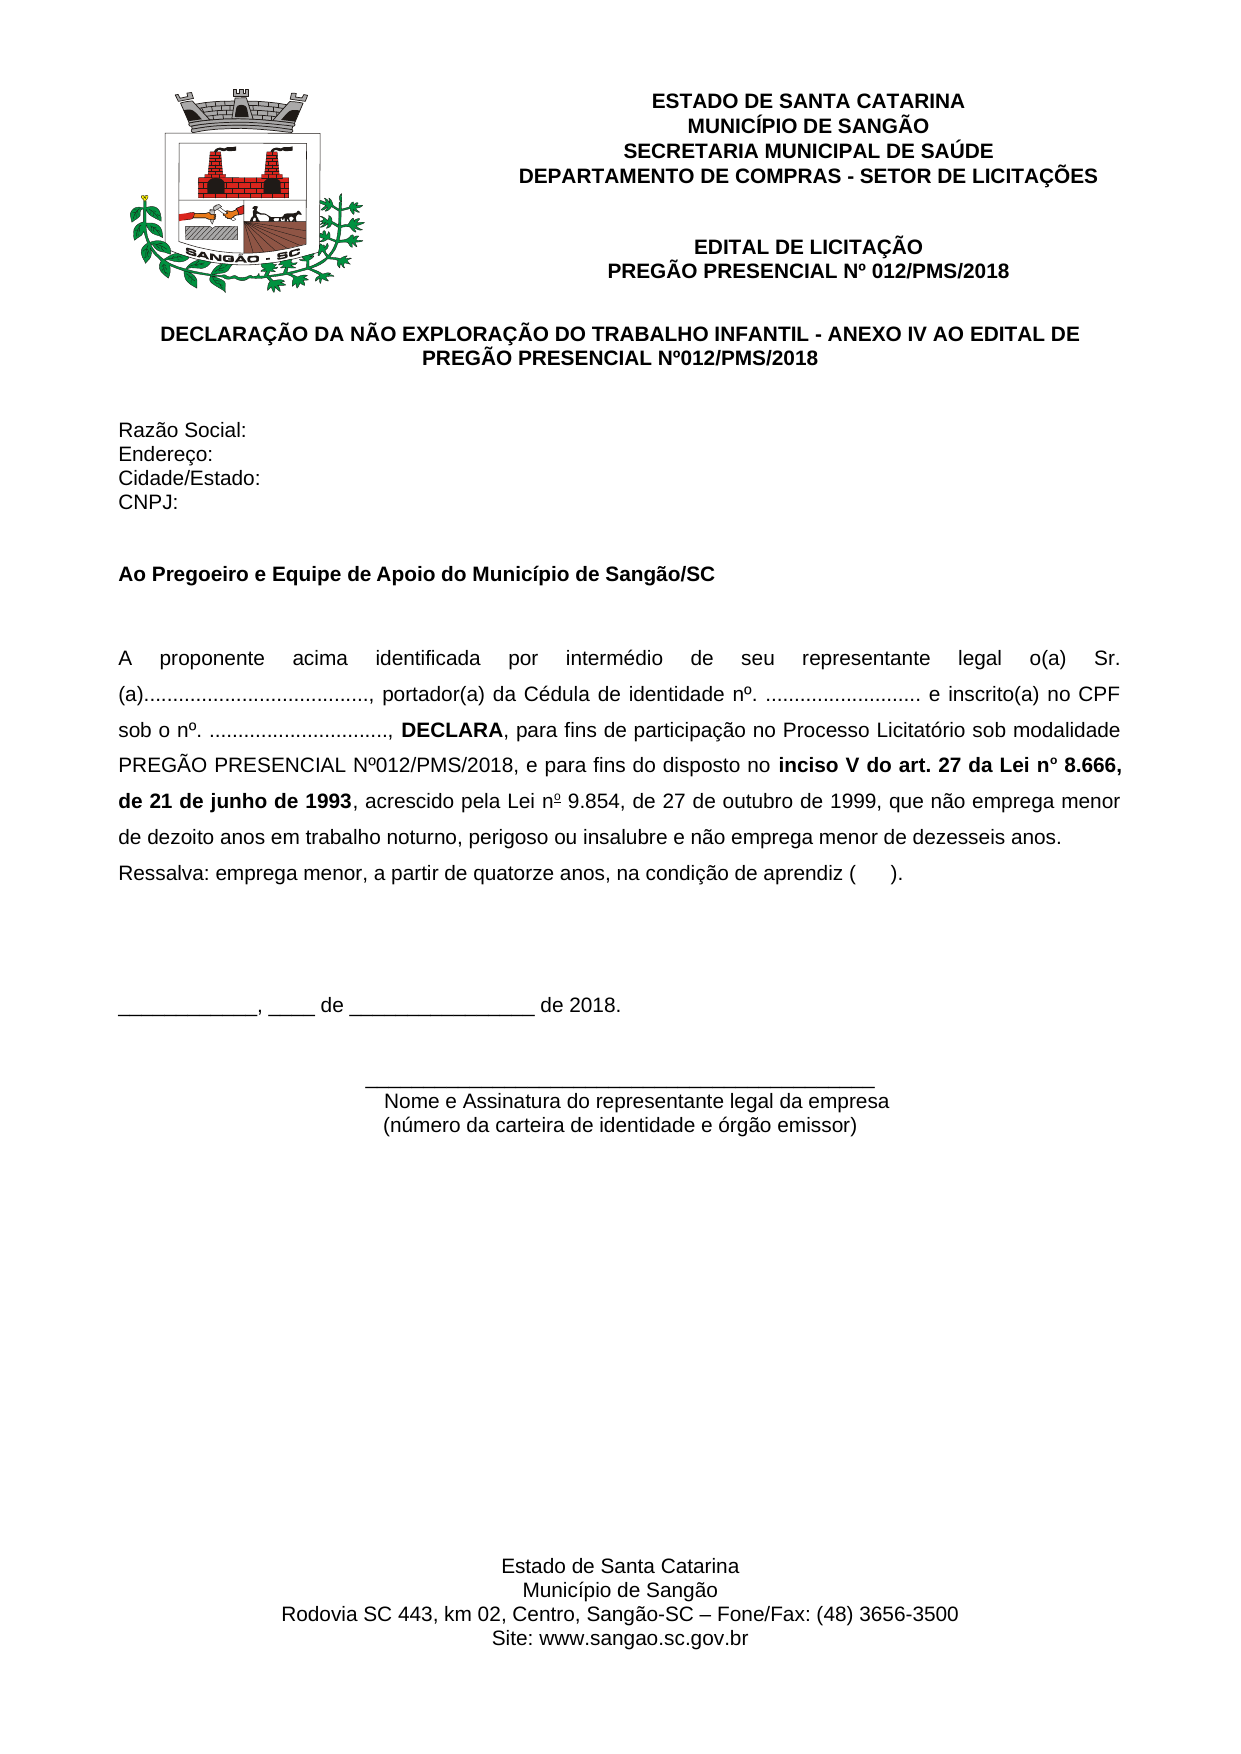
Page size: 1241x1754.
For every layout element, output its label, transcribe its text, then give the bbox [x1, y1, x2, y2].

text Cidade/Estado: [118, 466, 1122, 490]
text Ressalva: emprega menor, a partir de quatorze anos, na condição de aprendiz ( ). [118, 861, 1122, 885]
text A proponente acima identificada por intermédio de seu representante legal o(a) Sr.(a)......................................., portador(a) da Cédula de identidade nº. ........................... e inscrito(a) no CPF sob o nº. ..............................., DECLARA, para fins de participação no Processo Licitatório sob modalidade PREGÃO PRESENCIAL Nº012/PMS/2018, e para fins do disposto no inciso V do art. 27 da Lei no 8.666, de 21 de junho de 1993, acrescido pela Lei no 9.854, de 27 de outubro de 1999, que não emprega menor de dezoito anos em trabalho noturno, perigoso ou insalubre e não emprega menor de dezesseis anos. [118, 646, 1122, 849]
text ____________, ____ de ________________ de 2018. [118, 993, 1122, 1017]
text CNPJ: [118, 490, 1122, 514]
text Endereço: [118, 442, 1122, 466]
subtitle Ao Pregoeiro e Equipe de Apoio do Município de Sangão/SC [118, 562, 1122, 586]
text (número da carteira de identidade e órgão emissor)DECLARAÇÃO DE INEXISTENCIA DE FATOS IMPEDITIVOS - ANEXO V AO EDITAL DE PREGÃO PRESENCIAL PREÇOS Nº012/PMS/2018 [118, 1113, 1122, 1137]
text ____________________________________________ [118, 1065, 1122, 1089]
text Razão Social: [118, 418, 1122, 442]
text DECLARAÇÃO DA NÃO EXPLORAÇÃO DO TRABALHO INFANTIL - ANEXO IV AO EDITAL DE PREGÃO PRESENCIAL Nº012/PMS/2018 [118, 322, 1122, 370]
text Nome e Assinatura do representante legal da empresa [384, 1089, 1122, 1113]
